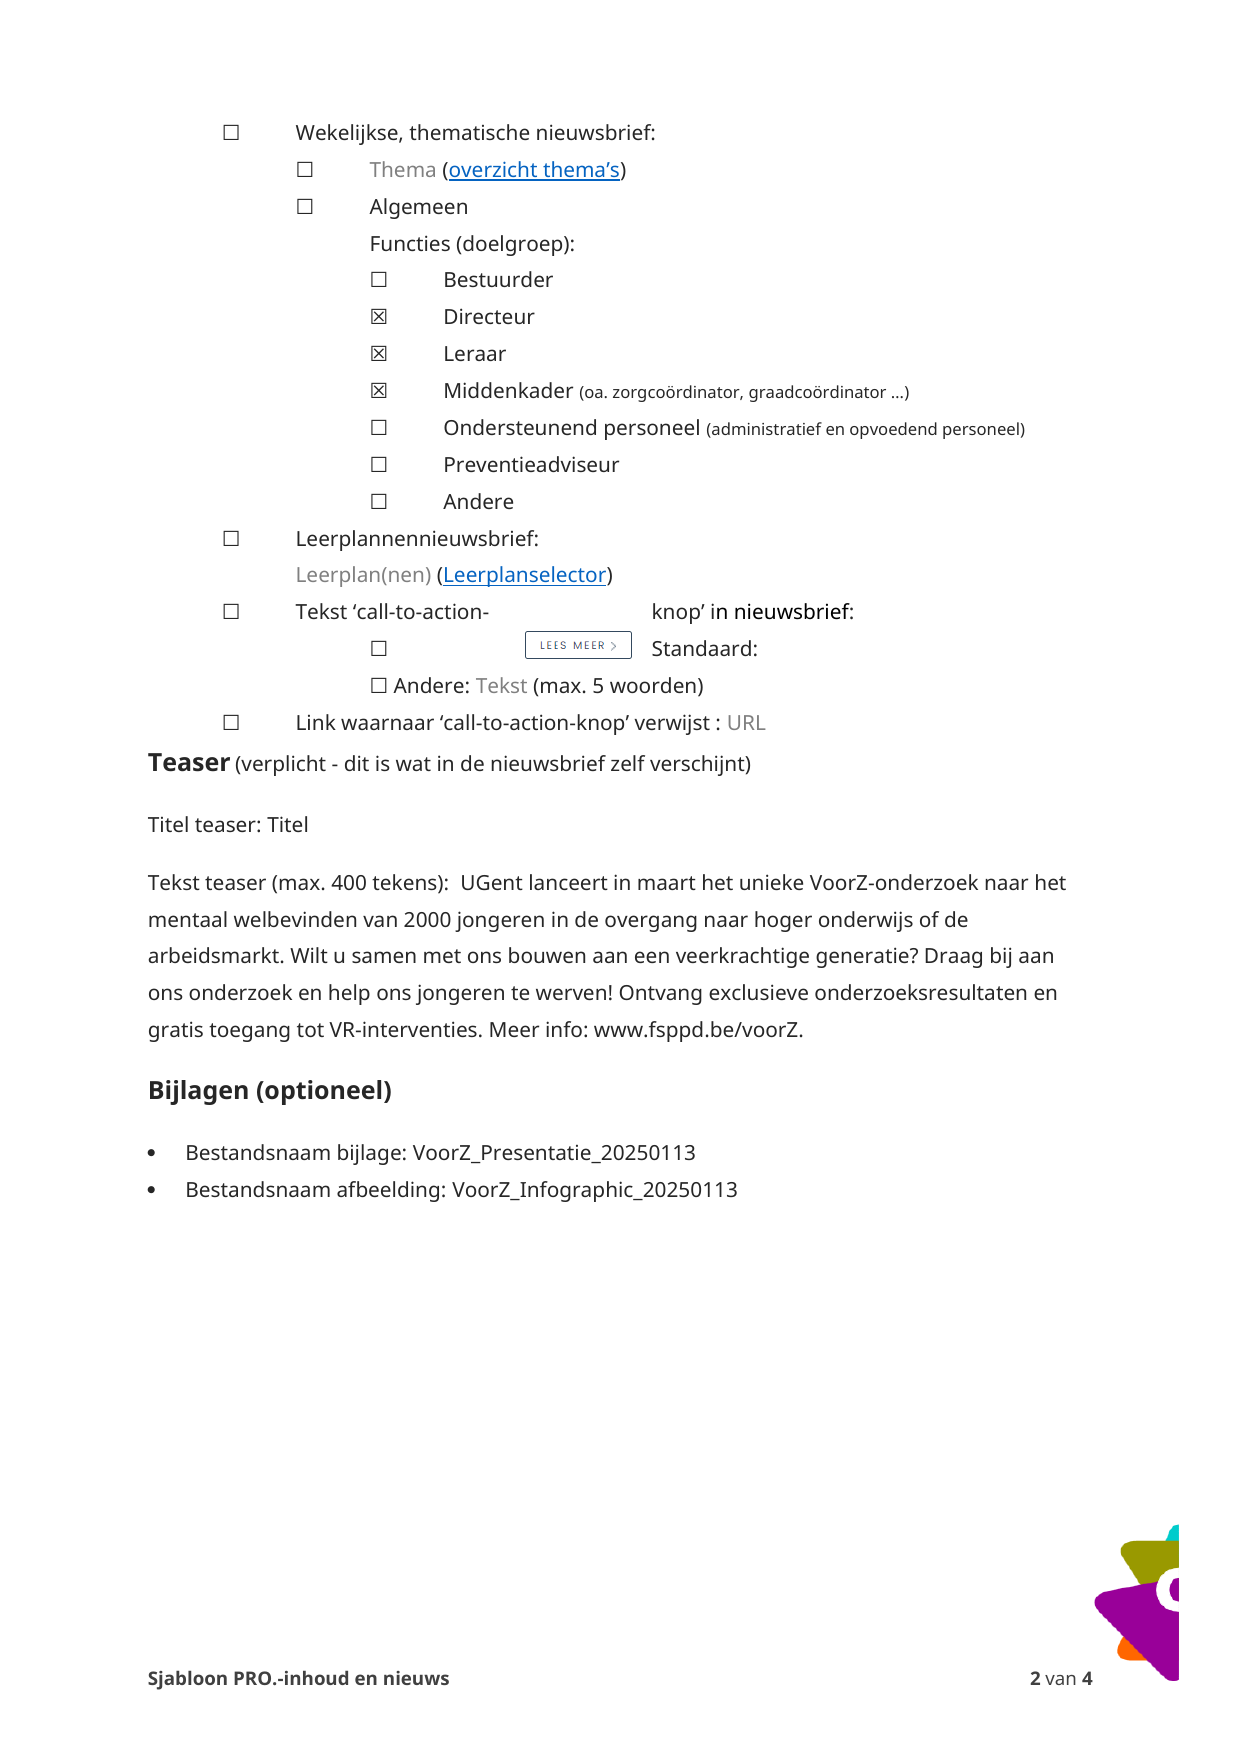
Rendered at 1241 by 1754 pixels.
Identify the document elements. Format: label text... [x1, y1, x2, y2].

text Leraar [295, 339, 1092, 368]
text Algemeen [295, 192, 1092, 220]
picture [1092, 1519, 1182, 1685]
text (Leerplanselector) [295, 561, 1092, 589]
text Andere: (max. 5 woorden) [369, 671, 1092, 700]
text Bijlagen (optioneel) [148, 1073, 1092, 1107]
text Leerplannennieuwsbrief: [222, 524, 1092, 552]
text Directeur [369, 302, 1092, 331]
text Teaser (verplicht - dit is wat in de nieuwsbrief zelf verschijnt) [148, 745, 1092, 779]
text Link waarnaar ‘call-to-action-knop’ verwijst : [222, 708, 1092, 737]
text Tekst ‘call-to-action-knop’ in nieuwsbrief: [222, 597, 1092, 626]
text Middenkader (oa. zorgcoördinator, graadcoördinator …) [295, 376, 1092, 405]
text Bestuurder [369, 266, 1092, 294]
text Functies (doelgroep): [295, 229, 1092, 257]
text Wekelijkse, thematische nieuwsbrief: [222, 118, 1092, 147]
picture [517, 625, 633, 663]
text Titel teaser: [148, 810, 1092, 838]
text Ondersteunend personeel (administratief en opvoedend personeel) [295, 413, 1092, 442]
text Standaard: [633, 634, 1092, 663]
text (overzicht thema’s) [222, 155, 1092, 183]
text Preventieadviseur [295, 450, 1092, 478]
list Bestandsnaam bijlage: VoorZ_Presentatie_20250113 [148, 1138, 1092, 1167]
text Andere [295, 487, 1092, 515]
list Bestandsnaam afbeelding: VoorZ_Infographic_20250113 [148, 1175, 1092, 1203]
text Standaard: [369, 634, 517, 663]
text Tekst teaser (max. 400 tekens): UGent lanceert in maart het unieke VoorZ-onderzoek naar het mentaal welbevinden van 2000 jongeren in de overgang naar hoger onderwijs of de arbeidsmarkt. Wilt u samen met ons bouwen aan een veerkrachtige generatie? Draag bij aan ons onderzoek en help ons jongeren te werven! Ontvang exclusieve onderzoeksresultaten en gratis toegang tot VR-interventies. Meer info: www.fsppd.be/voorZ. [148, 868, 1092, 1044]
